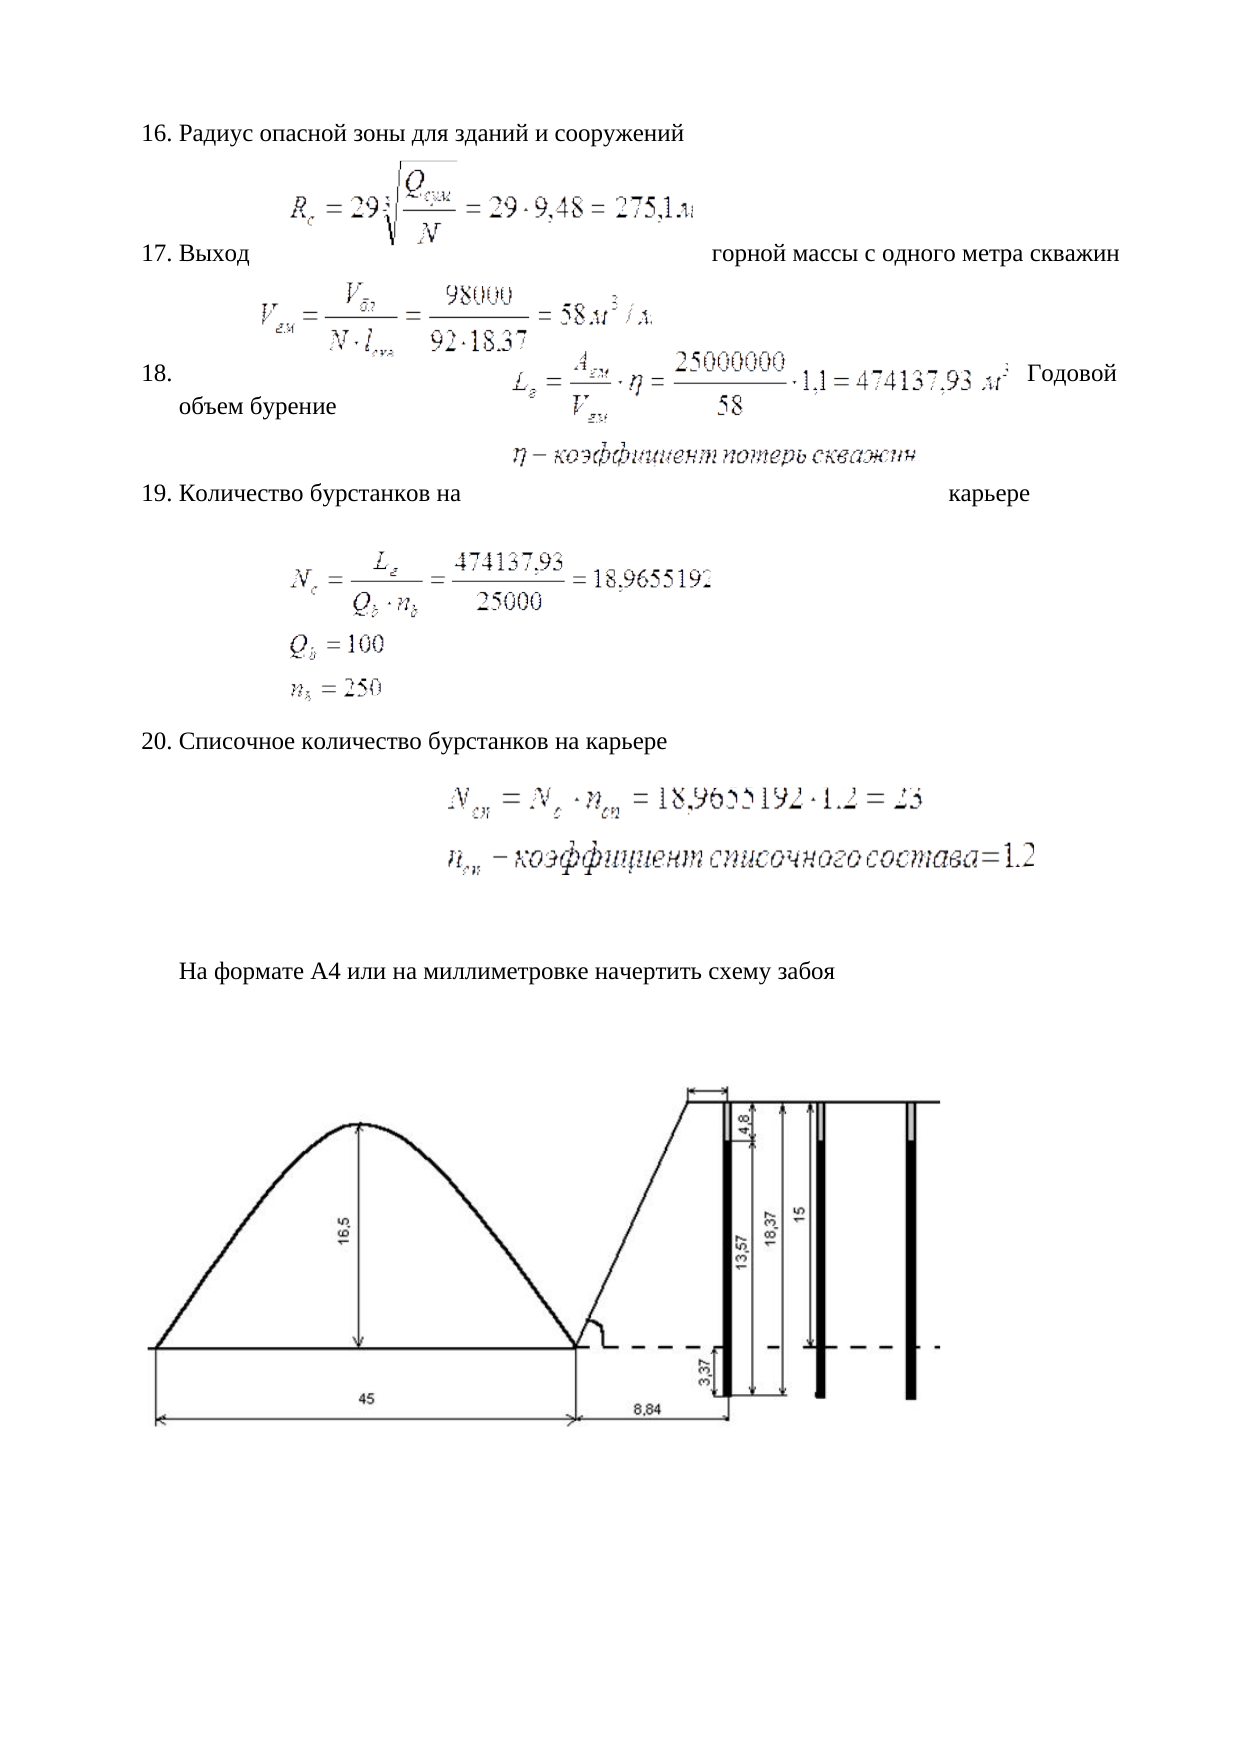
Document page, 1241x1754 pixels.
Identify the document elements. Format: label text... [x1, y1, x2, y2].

list Количество бурстанков на карьере [141, 478, 1152, 507]
picture [261, 282, 653, 357]
picture [512, 351, 1009, 467]
picture [289, 551, 711, 702]
picture [146, 1069, 940, 1425]
picture [447, 787, 1035, 876]
list Выход горной массы с одного метра скважин [141, 238, 1152, 267]
text На формате А4 или на миллиметровке начертить схему забоя [178, 956, 1152, 985]
list Годовой объем бурение [755, 358, 1152, 420]
list Списочное количество бурстанков на карьере [141, 726, 1152, 755]
picture [289, 160, 693, 246]
list Годовой объем бурение [141, 358, 566, 420]
list Радиус опасной зоны для зданий и сооружений [141, 118, 1152, 147]
